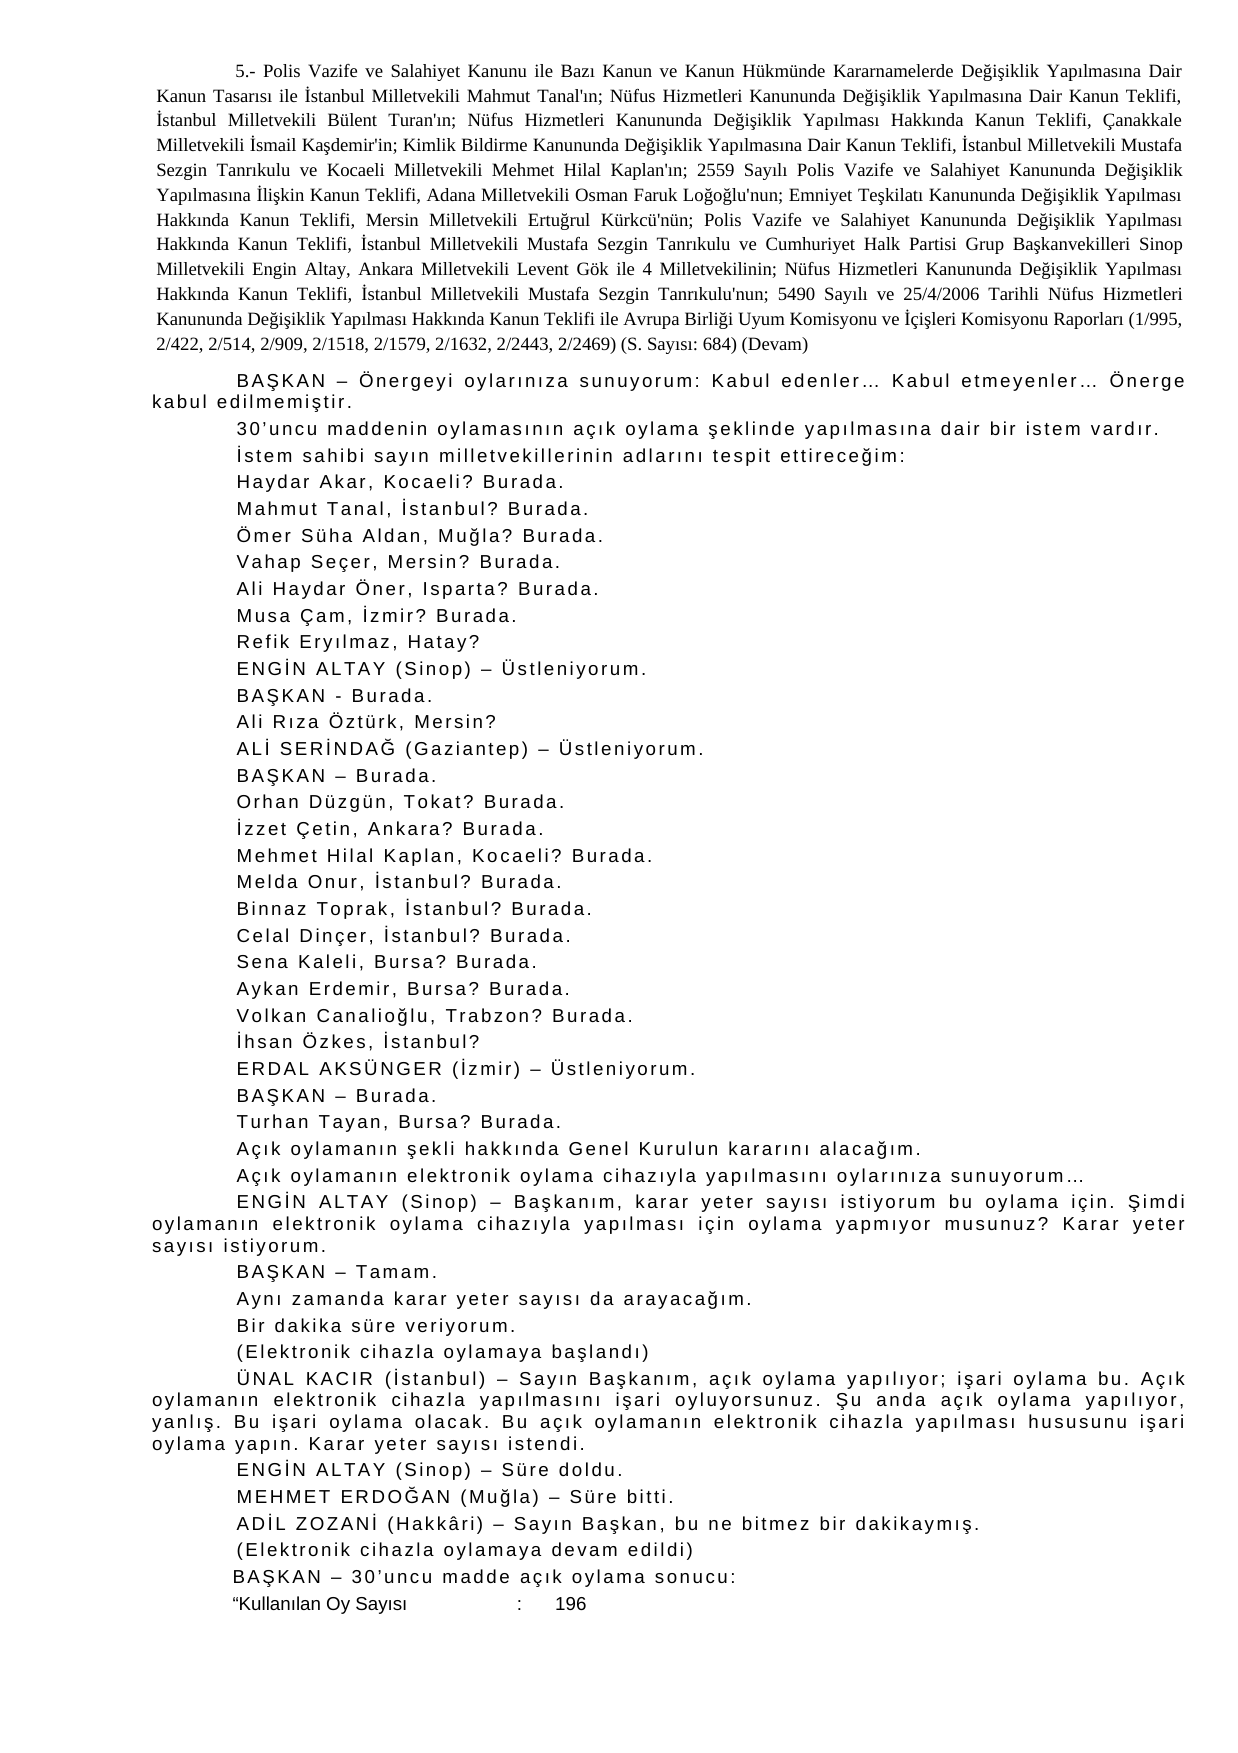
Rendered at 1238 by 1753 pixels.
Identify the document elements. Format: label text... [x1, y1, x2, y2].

text Mahmut Tanal, İstanbul? Burada. [152, 498, 1186, 519]
text ENGİN ALTAY (Sinop) – Üstleniyorum. [152, 658, 1186, 679]
text İzzet Çetin, Ankara? Burada. [152, 818, 1186, 839]
text BAŞKAN – Tamam. [152, 1261, 1186, 1283]
text (Elektronik cihazla oylamaya devam edildi) [152, 1539, 1186, 1561]
text BAŞKAN – 30’uncu madde açık oylama sonucu: [148, 1566, 1186, 1587]
text ALİ SERİNDAĞ (Gaziantep) – Üstleniyorum. [152, 738, 1186, 759]
text Ali Rıza Öztürk, Mersin? [152, 711, 1186, 733]
text Refik Eryılmaz, Hatay? [152, 631, 1186, 653]
text 30’uncu maddenin oylamasının açık oylama şeklinde yapılmasına dair bir istem vardır. [152, 418, 1186, 439]
text Celal Dinçer, İstanbul? Burada. [152, 924, 1186, 946]
text Orhan Düzgün, Tokat? Burada. [152, 791, 1186, 813]
text Melda Onur, İstanbul? Burada. [152, 871, 1186, 893]
text ENGİN ALTAY (Sinop) – Başkanım, karar yeter sayısı istiyorum bu oylama için. Şimdi oylamanın elektronik oylama cihazıyla yapılması için oylama yapmıyor musunuz? Karar yeter sayısı istiyorum. [152, 1191, 1186, 1256]
text Bir dakika süre veriyorum. [152, 1314, 1186, 1336]
text ERDAL AKSÜNGER (İzmir) – Üstleniyorum. [152, 1058, 1186, 1079]
text Aynı zamanda karar yeter sayısı da arayacağım. [152, 1288, 1186, 1309]
text 5.- Polis Vazife ve Salahiyet Kanunu ile Bazı Kanun ve Kanun Hükmünde Kararnamelerde Değişiklik Yapılmasına Dair Kanun Tasarısı ile İstanbul Milletvekili Mahmut Tanal'ın; Nüfus Hizmetleri Kanununda Değişiklik Yapılmasına Dair Kanun Teklifi, İstanbul Milletvekili Bülent Turan'ın; Nüfus Hizmetleri Kanununda Değişiklik Yapılması Hakkında Kanun Teklifi, Çanakkale Milletvekili İsmail Kaşdemir'in; Kimlik Bildirme Kanununda Değişiklik Yapılmasına Dair Kanun Teklifi, İstanbul Milletvekili Mustafa Sezgin Tanrıkulu ve Kocaeli Milletvekili Mehmet Hilal Kaplan'ın; 2559 Sayılı Polis Vazife ve Salahiyet Kanununda Değişiklik Yapılmasına İlişkin Kanun Teklifi, Adana Milletvekili Osman Faruk Loğoğlu'nun; Emniyet Teşkilatı Kanununda Değişiklik Yapılması Hakkında Kanun Teklifi, Mersin Milletvekili Ertuğrul Kürkcü'nün; Polis Vazife ve Salahiyet Kanununda Değişiklik Yapılması Hakkında Kanun Teklifi, İstanbul Milletvekili Mustafa Sezgin Tanrıkulu ve Cumhuriyet Halk Partisi Grup Başkanvekilleri Sinop Milletvekili Engin Altay, Ankara Milletvekili Levent Gök ile 4 Milletvekilinin; Nüfus Hizmetleri Kanununda Değişiklik Yapılması Hakkında Kanun Teklifi, İstanbul Milletvekili Mustafa Sezgin Tanrıkulu'nun; 5490 Sayılı ve 25/4/2006 Tarihli Nüfus Hizmetleri Kanununda Değişiklik Yapılması Hakkında Kanun Teklifi ile Avrupa Birliği Uyum Komisyonu ve İçişleri Komisyonu Raporları (1/995, 2/422, 2/514, 2/909, 2/1518, 2/1579, 2/1632, 2/2443, 2/2469) (S. Sayısı: 684) (Devam) [156, 60, 1184, 354]
text Turhan Tayan, Bursa? Burada. [152, 1111, 1186, 1133]
text Açık oylamanın elektronik oylama cihazıyla yapılmasını oylarınıza sunuyorum… [152, 1164, 1186, 1186]
text Vahap Seçer, Mersin? Burada. [152, 551, 1186, 573]
text Volkan Canalioğlu, Trabzon? Burada. [152, 1004, 1186, 1026]
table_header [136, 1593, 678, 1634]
text Mehmet Hilal Kaplan, Kocaeli? Burada. [152, 844, 1186, 866]
text BAŞKAN – Burada. [152, 764, 1186, 786]
text Açık oylamanın şekli hakkında Genel Kurulun kararını alacağım. [152, 1138, 1186, 1159]
text MEHMET ERDOĞAN (Muğla) – Süre bitti. [152, 1486, 1186, 1507]
text (Elektronik cihazla oylamaya başlandı) [152, 1341, 1186, 1363]
text BAŞKAN – Önergeyi oylarınıza sunuyorum: Kabul edenler… Kabul etmeyenler… Önerge kabul edilmemiştir. [152, 370, 1186, 413]
text BAŞKAN – Burada. [152, 1084, 1186, 1106]
text Musa Çam, İzmir? Burada. [152, 604, 1186, 626]
text ÜNAL KACIR (İstanbul) – Sayın Başkanım, açık oylama yapılıyor; işari oylama bu. Açık oylamanın elektronik cihazla yapılmasını işari oyluyorsunuz. Şu anda açık oylama yapılıyor, yanlış. Bu işari oylama olacak. Bu açık oylamanın elektronik cihazla yapılması hususunu işari oylama yapın. Karar yeter sayısı istendi. [152, 1368, 1186, 1454]
text Sena Kaleli, Bursa? Burada. [152, 951, 1186, 973]
text ADİL ZOZANİ (Hakkâri) – Sayın Başkan, bu ne bitmez bir dakikaymış. [152, 1512, 1186, 1534]
text Ömer Süha Aldan, Muğla? Burada. [152, 524, 1186, 546]
text Binnaz Toprak, İstanbul? Burada. [152, 898, 1186, 919]
text Haydar Akar, Kocaeli? Burada. [152, 471, 1186, 493]
text Ali Haydar Öner, Isparta? Burada. [152, 578, 1186, 599]
text BAŞKAN - Burada. [152, 684, 1186, 706]
text Aykan Erdemir, Bursa? Burada. [152, 978, 1186, 999]
text İhsan Özkes, İstanbul? [152, 1031, 1186, 1053]
text ENGİN ALTAY (Sinop) – Süre doldu. [152, 1459, 1186, 1481]
text İstem sahibi sayın milletvekillerinin adlarını tespit ettireceğim: [152, 444, 1186, 466]
